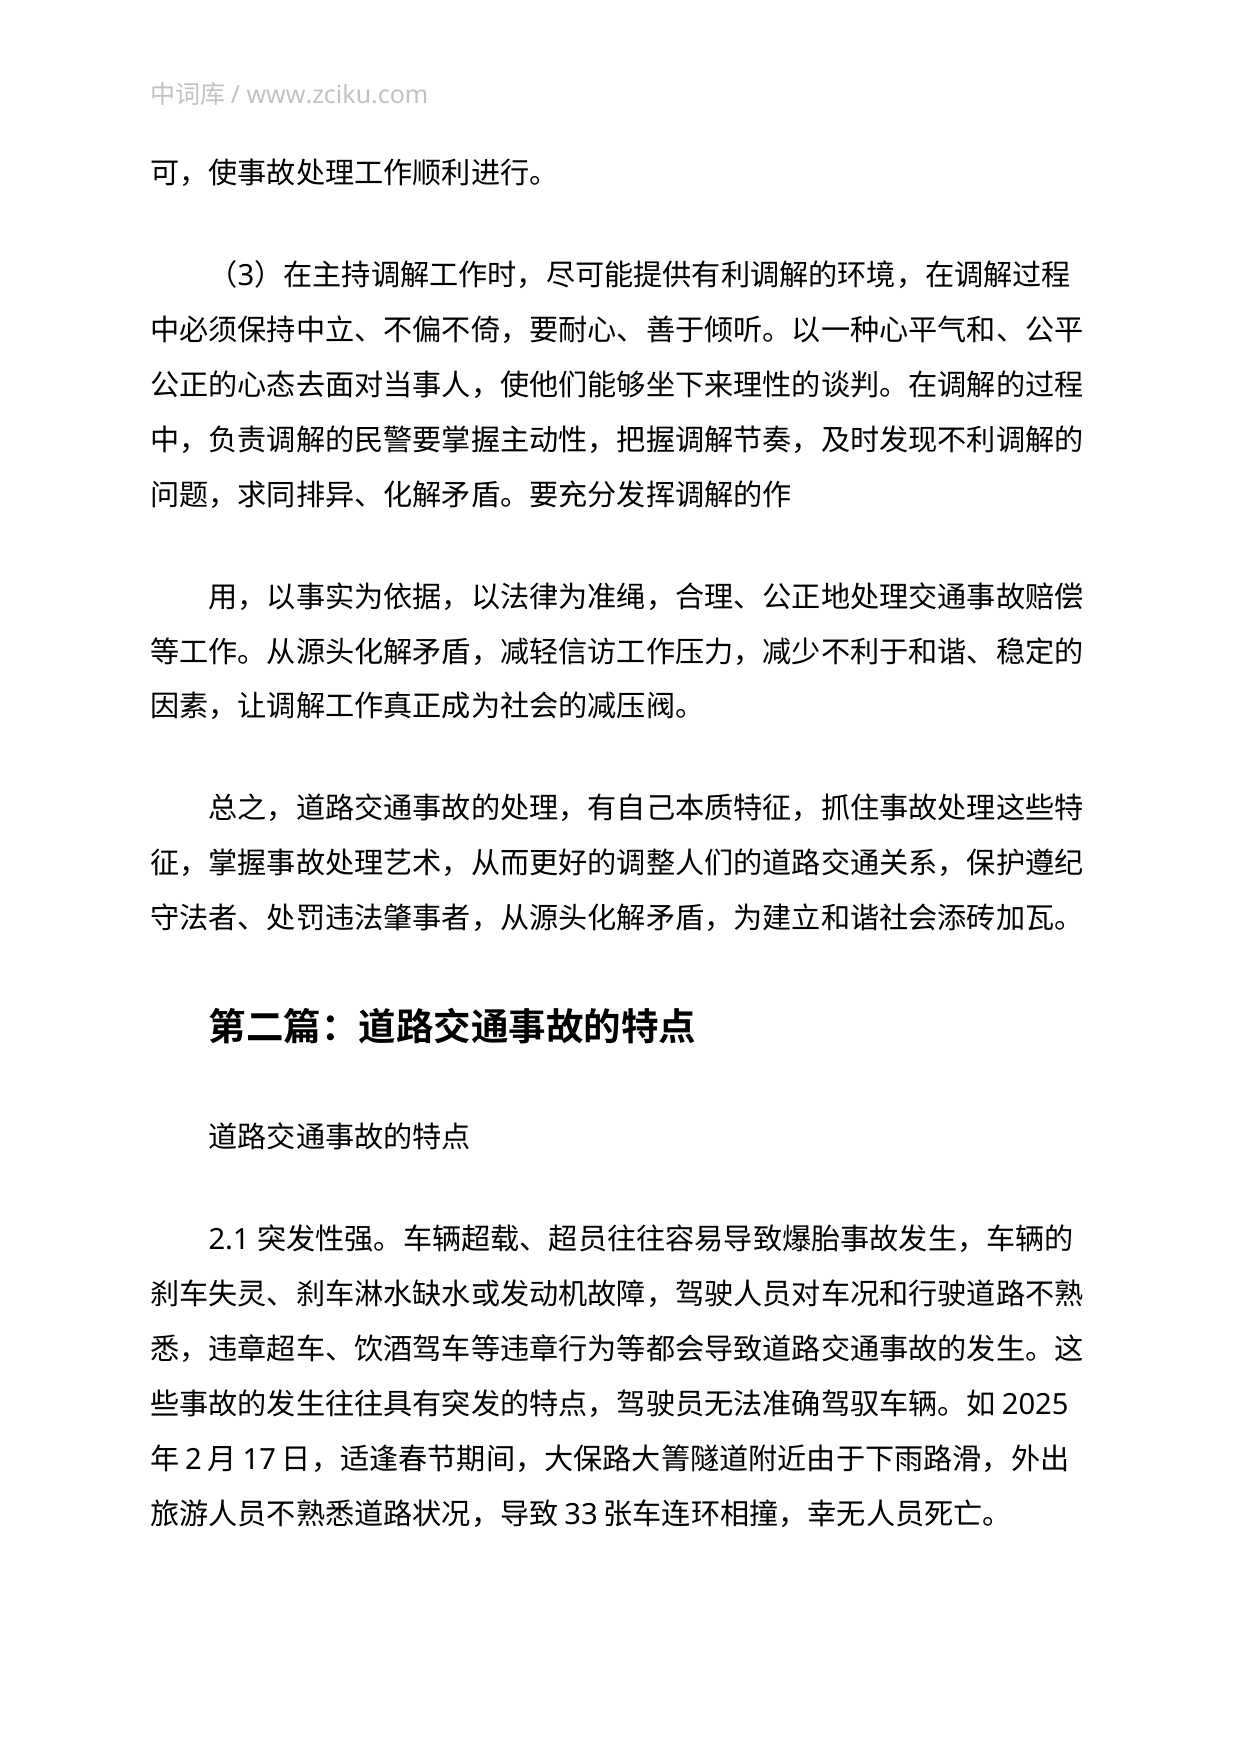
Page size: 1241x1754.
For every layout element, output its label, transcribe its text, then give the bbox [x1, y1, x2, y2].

text （3）在主持调解工作时，尽可能提供有利调解的环境，在调解过程中必须保持中立、不偏不倚，要耐心、善于倾听。以一种心平气和、公平公正的心态去面对当事人，使他们能够坐下来理性的谈判。在调解的过程中，负责调解的民警要掌握主动性，把握调解节奏，及时发现不利调解的问题，求同排异、化解矛盾。要充分发挥调解的作 [150, 252, 1090, 514]
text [150, 150, 1090, 192]
text 用，以事实为依据，以法律为准绳，合理、公正地处理交通事故赔偿等工作。从源头化解矛盾，减轻信访工作压力，减少不利于和谐、稳定的因素，让调解工作真正成为社会的减压阀。 [150, 573, 1090, 725]
text 总之，道路交通事故的处理，有自己本质特征，抓住事故处理这些特征，掌握事故处理艺术，从而更好的调整人们的道路交通关系，保护遵纪守法者、处罚违法肇事者，从源头化解矛盾，为建立和谐社会添砖加瓦。 [150, 785, 1090, 937]
text 2.1 突发性强。车辆超载、超员往往容易导致爆胎事故发生，车辆的刹车失灵、刹车淋水缺水或发动机故障，驾驶人员对车况和行驶道路不熟悉，违章超车、饮酒驾车等违章行为等都会导致道路交通事故的发生。这些事故的发生往往具有突发的特点，驾驶员无法准确驾驭车辆。如2025年2月17日，适逢春节期间，大保路大箐隧道附近由于下雨路滑，外出旅游人员不熟悉道路状况，导致33张车连环相撞，幸无人员死亡。 [150, 1216, 1090, 1533]
text 道路交通事故的特点 [150, 1114, 1090, 1156]
text 第二篇：道路交通事故的特点 [150, 996, 1090, 1051]
